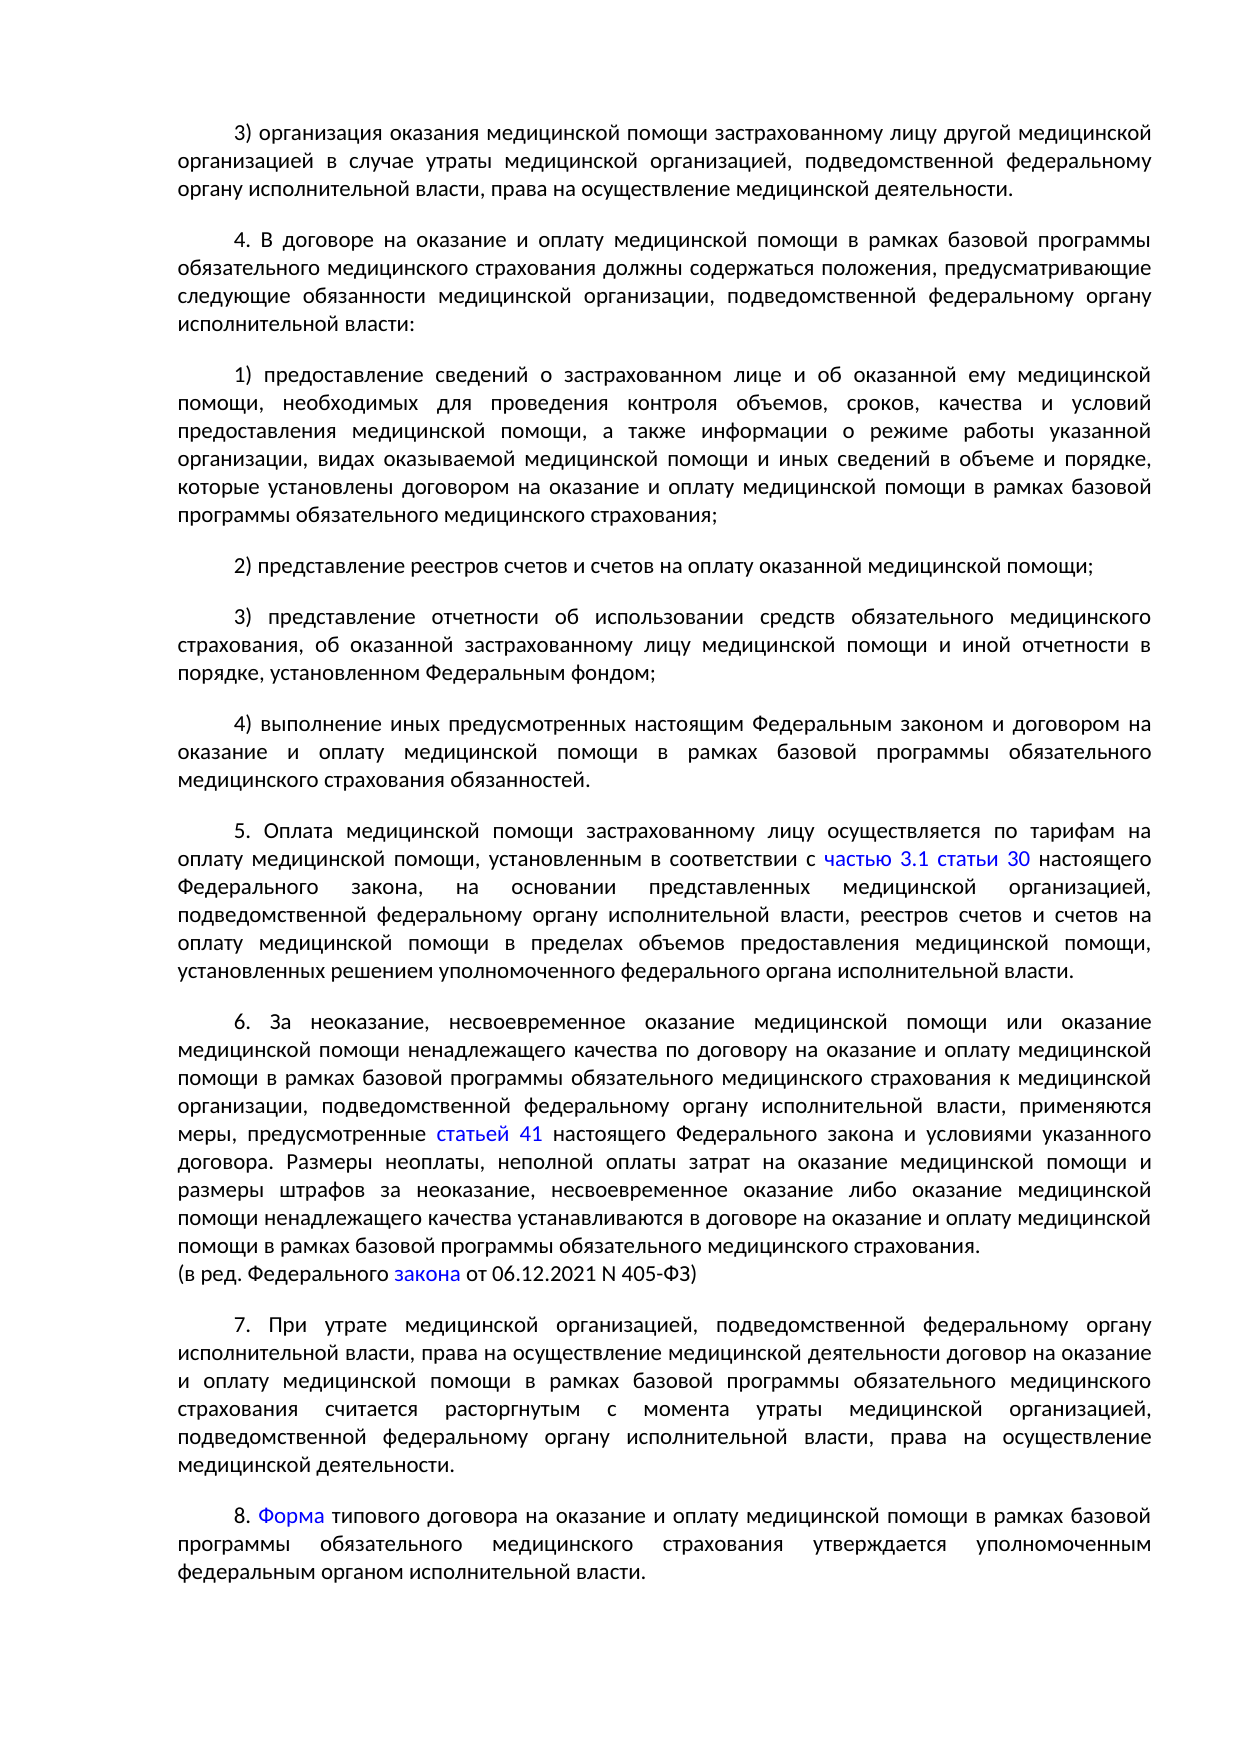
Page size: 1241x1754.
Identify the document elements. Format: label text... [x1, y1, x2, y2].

text 6. За неоказание, несвоевременное оказание медицинской помощи или оказание медицинской помощи ненадлежащего качества по договору на оказание и оплату медицинской помощи в рамках базовой программы обязательного медицинского страхования к медицинской организации, подведомственной федеральному органу исполнительной власти, применяются меры, предусмотренные статьей 41 настоящего Федерального закона и условиями указанного договора. Размеры неоплаты, неполной оплаты затрат на оказание медицинской помощи и размеры штрафов за неоказание, несвоевременное оказание либо оказание медицинской помощи ненадлежащего качества устанавливаются в договоре на оказание и оплату медицинской помощи в рамках базовой программы обязательного медицинского страхования. [177, 1007, 1152, 1259]
text 4) выполнение иных предусмотренных настоящим Федеральным законом и договором на оказание и оплату медицинской помощи в рамках базовой программы обязательного медицинского страхования обязанностей. [177, 709, 1152, 793]
text 5. Оплата медицинской помощи застрахованному лицу осуществляется по тарифам на оплату медицинской помощи, установленным в соответствии с частью 3.1 статьи 30 настоящего Федерального закона, на основании представленных медицинской организацией, подведомственной федеральному органу исполнительной власти, реестров счетов и счетов на оплату медицинской помощи в пределах объемов предоставления медицинской помощи, установленных решением уполномоченного федерального органа исполнительной власти. [177, 816, 1152, 984]
text 3) представление отчетности об использовании средств обязательного медицинского страхования, об оказанной застрахованному лицу медицинской помощи и иной отчетности в порядке, установленном Федеральным фондом; [177, 602, 1152, 686]
text 3) организация оказания медицинской помощи застрахованному лицу другой медицинской организацией в случае утраты медицинской организацией, подведомственной федеральному органу исполнительной власти, права на осуществление медицинской деятельности. [177, 118, 1152, 202]
text 8. Форма типового договора на оказание и оплату медицинской помощи в рамках базовой программы обязательного медицинского страхования утверждается уполномоченным федеральным органом исполнительной власти. [177, 1501, 1152, 1585]
text 2) представление реестров счетов и счетов на оплату оказанной медицинской помощи; [177, 551, 1152, 579]
text 4. В договоре на оказание и оплату медицинской помощи в рамках базовой программы обязательного медицинского страхования должны содержаться положения, предусматривающие следующие обязанности медицинской организации, подведомственной федеральному органу исполнительной власти: [177, 225, 1152, 337]
text 7. При утрате медицинской организацией, подведомственной федеральному органу исполнительной власти, права на осуществление медицинской деятельности договор на оказание и оплату медицинской помощи в рамках базовой программы обязательного медицинского страхования считается расторгнутым с момента утраты медицинской организацией, подведомственной федеральному органу исполнительной власти, права на осуществление медицинской деятельности. [177, 1310, 1152, 1478]
text 1) предоставление сведений о застрахованном лице и об оказанной ему медицинской помощи, необходимых для проведения контроля объемов, сроков, качества и условий предоставления медицинской помощи, а также информации о режиме работы указанной организации, видах оказываемой медицинской помощи и иных сведений в объеме и порядке, которые установлены договором на оказание и оплату медицинской помощи в рамках базовой программы обязательного медицинского страхования; [177, 360, 1152, 528]
text (в ред. Федерального закона от 06.12.2021 N 405-ФЗ) [177, 1259, 1152, 1287]
